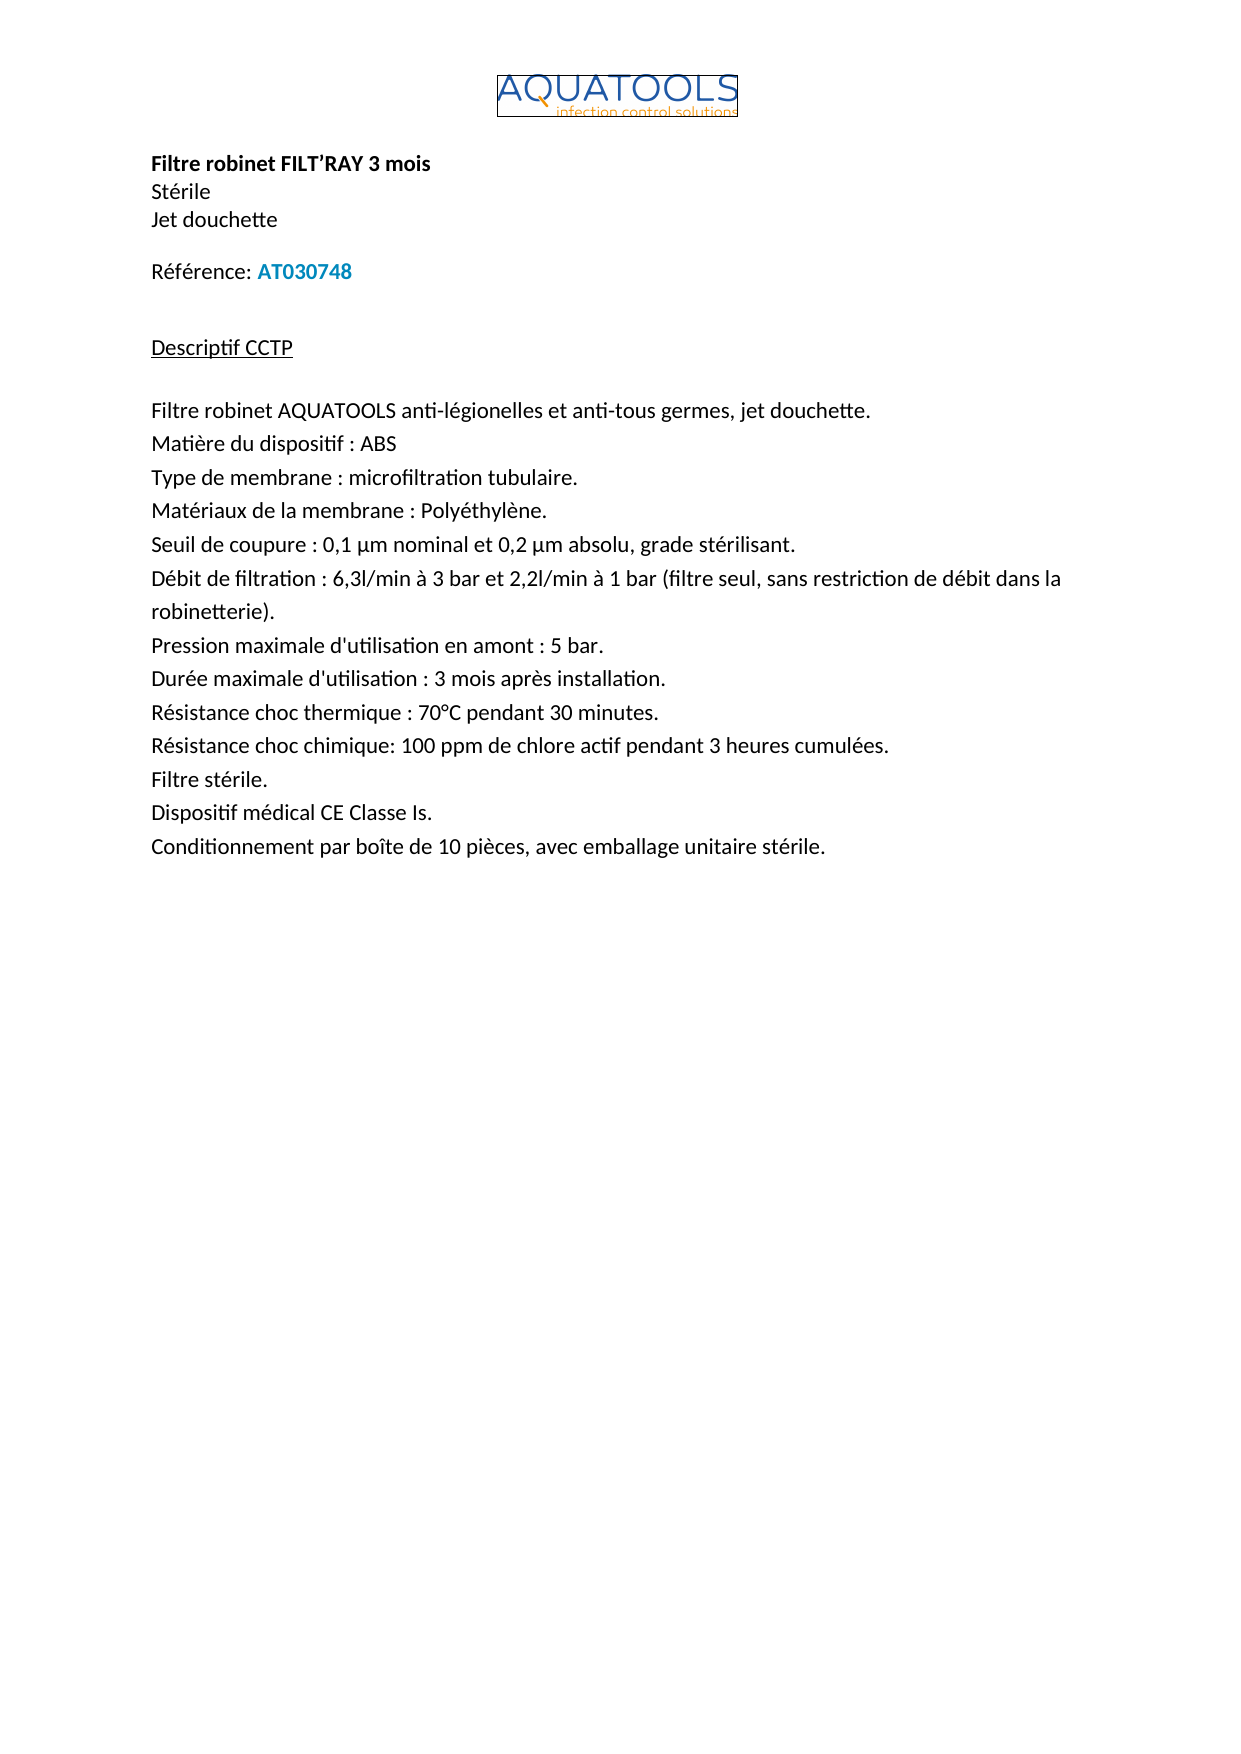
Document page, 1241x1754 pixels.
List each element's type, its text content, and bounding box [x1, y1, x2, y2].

text Descriptif CCTP [151, 333, 1084, 361]
text Filtre stérile. [151, 765, 1084, 793]
text Matière du dispositif : ABS [151, 429, 1084, 458]
text Seuil de coupure : 0,1 µm nominal et 0,2 µm absolu, grade stérilisant. [151, 530, 1084, 558]
picture [498, 76, 737, 116]
text Stérile [151, 177, 1084, 205]
text Débit de filtration : 6,3l/min à 3 bar et 2,2l/min à 1 bar (filtre seul, sans restriction de débit dans la robinetterie). [151, 564, 1084, 625]
text Filtre robinet FILT’RAY 3 mois [151, 149, 1084, 177]
text Jet douchette [151, 205, 1084, 233]
text Matériaux de la membrane : Polyéthylène. [151, 497, 1084, 525]
text Durée maximale d'utilisation : 3 mois après installation. [151, 664, 1084, 692]
text Résistance choc thermique : 70°C pendant 30 minutes. [151, 698, 1084, 726]
text Référence: AT030748 [151, 257, 1084, 285]
text Type de membrane : microfiltration tubulaire. [151, 463, 1084, 491]
text Pression maximale d'utilisation en amont : 5 bar. [151, 631, 1084, 659]
text Filtre robinet AQUATOOLS anti-légionelles et anti-tous germes, jet douchette. [151, 396, 1084, 424]
text Résistance choc chimique: 100 ppm de chlore actif pendant 3 heures cumulées. [151, 731, 1084, 759]
text Conditionnement par boîte de 10 pièces, avec emballage unitaire stérile. [151, 832, 1084, 860]
text Dispositif médical CE Classe Is. [151, 798, 1084, 827]
